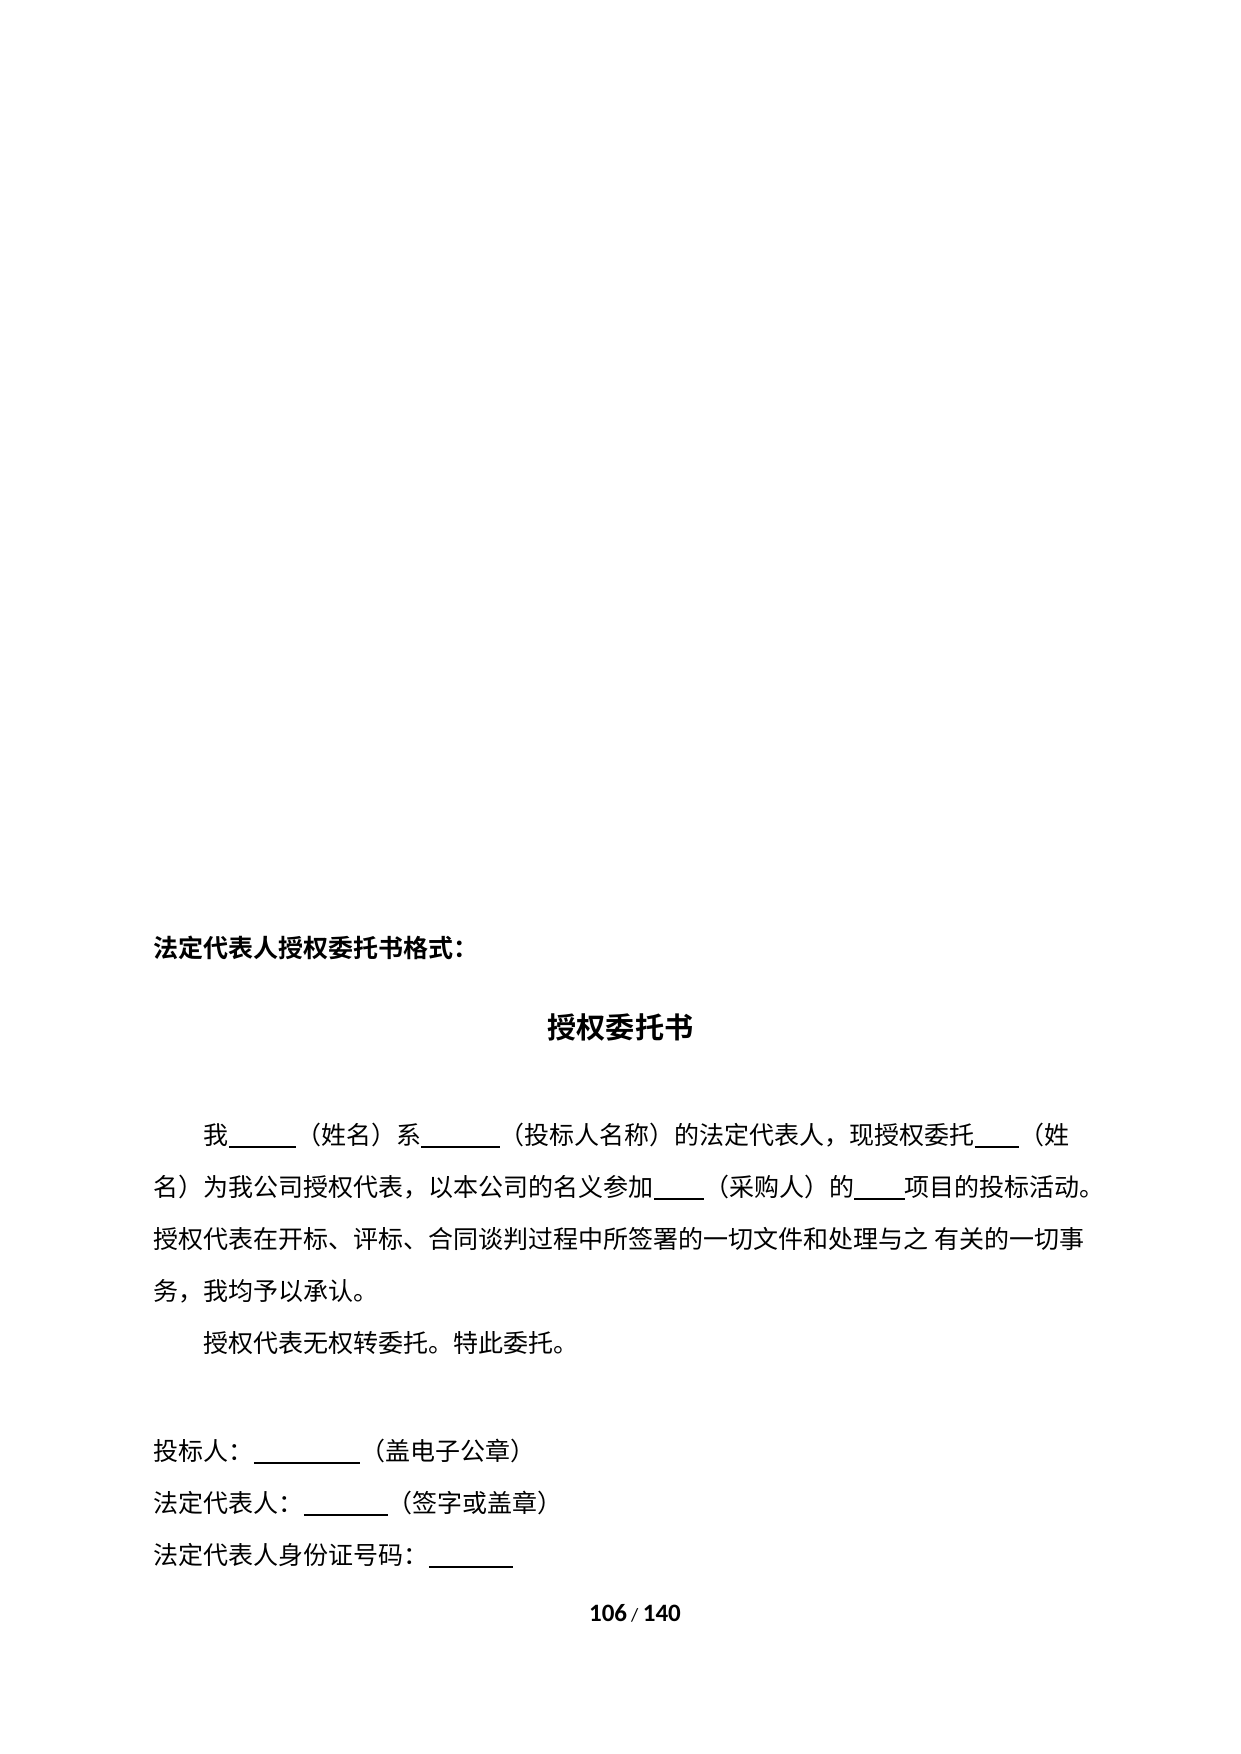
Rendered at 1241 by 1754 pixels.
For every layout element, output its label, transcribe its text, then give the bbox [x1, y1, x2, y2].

text 法定代表人： （签字或盖章） [153, 1471, 1087, 1523]
text 投标人： （盖电子公章） [153, 1418, 1087, 1471]
text 授权委托书 [153, 1005, 1087, 1047]
text 法定代表人授权委托书格式： [153, 929, 1087, 965]
text 我 （姓名）系 （投标人名称）的法定代表人，现授权委托 （姓名）为我公司授权代表，以本公司的名义参加 （采购人）的 项目的投标活动。授权代表在开标、评标、合同谈判过程中所签署的一切文件和处理与之 有关的一切事务，我均予以承认。 [153, 1102, 1087, 1311]
text 授权代表无权转委托。特此委托。 [153, 1311, 1087, 1363]
text 法定代表人身份证号码： [153, 1523, 1087, 1575]
